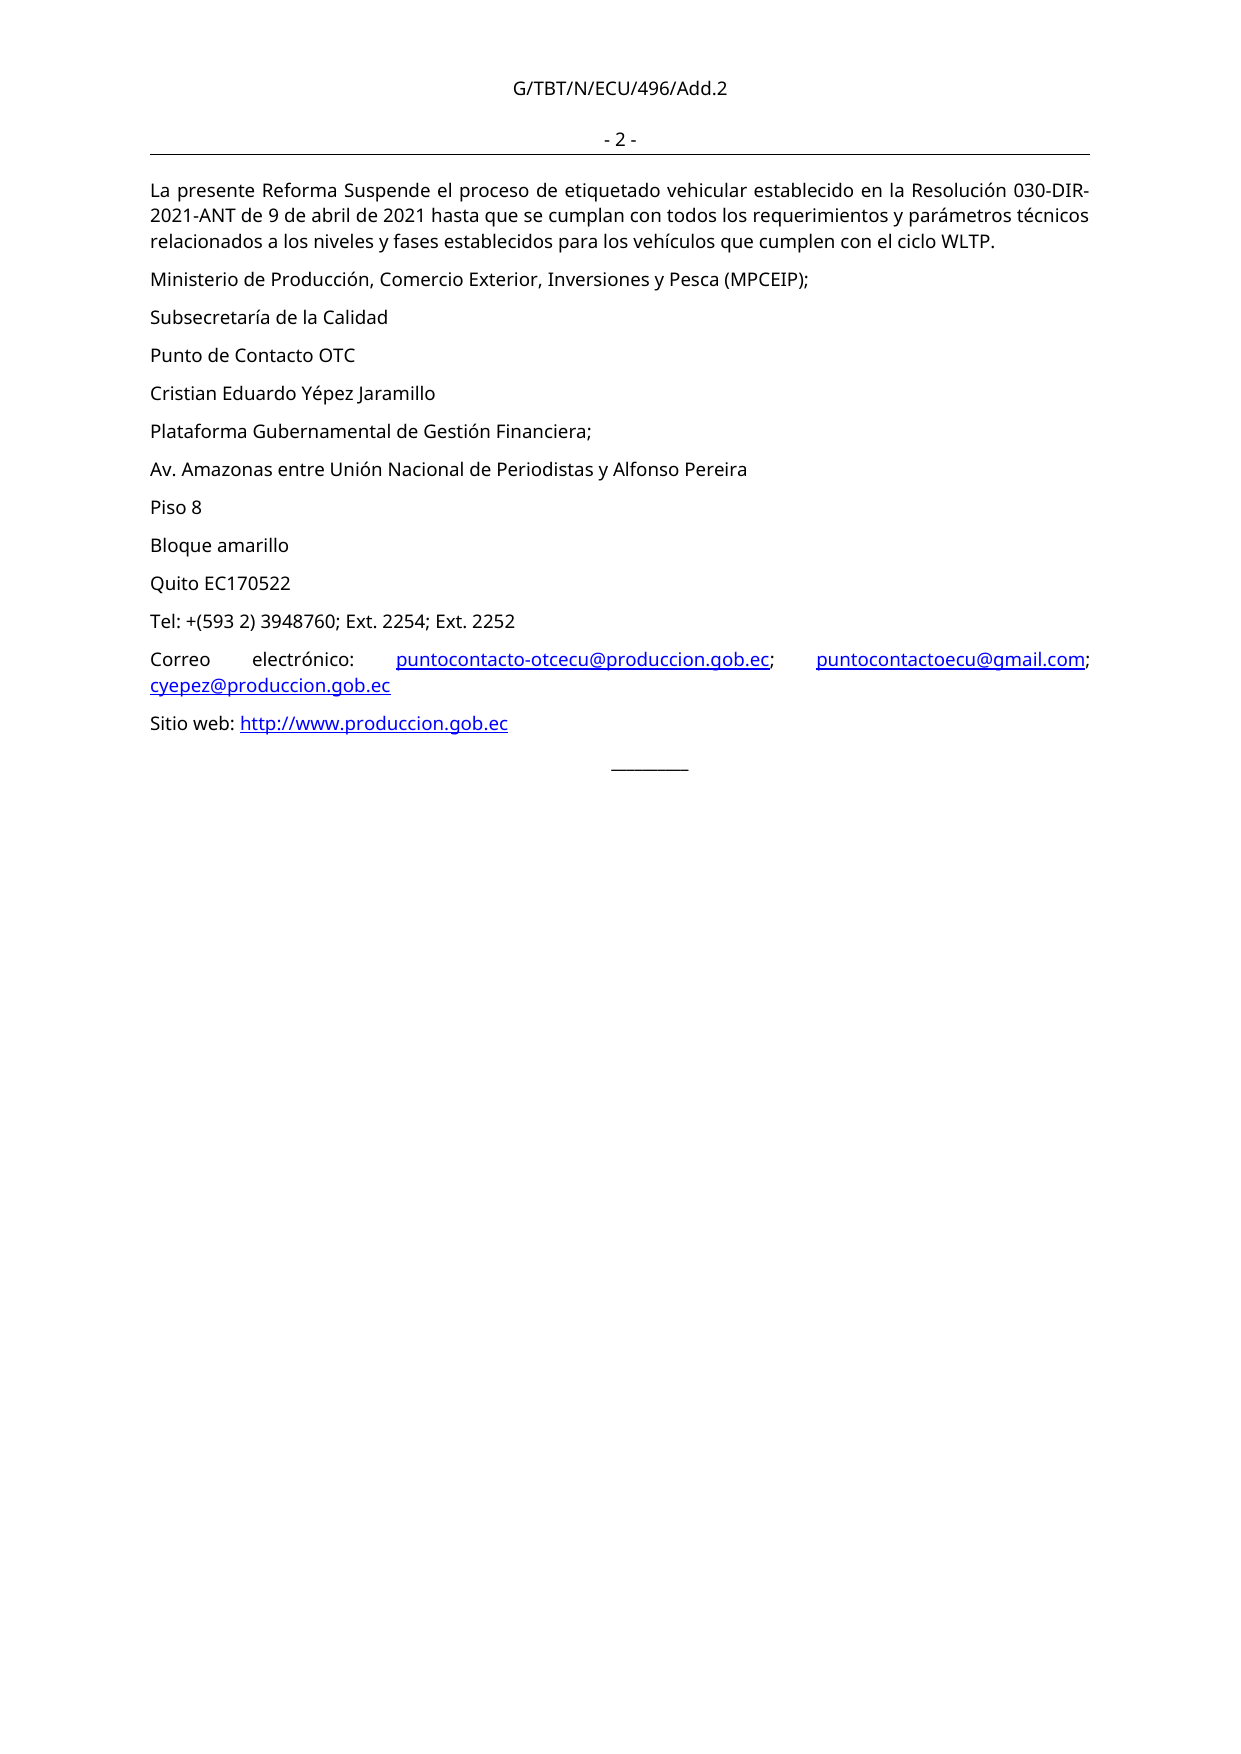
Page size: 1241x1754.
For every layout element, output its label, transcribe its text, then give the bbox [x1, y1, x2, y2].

text Tel: +(593 2) 3948760; Ext. 2254; Ext. 2252 [150, 608, 1090, 634]
text Sitio web: http://www.produccion.gob.ec [150, 710, 1090, 736]
text Plataforma Gubernamental de Gestión Financiera; [150, 418, 1090, 444]
text Ministerio de Producción, Comercio Exterior, Inversiones y Pesca (MPCEIP); [150, 266, 1090, 292]
text Piso 8 [150, 494, 1090, 520]
text Bloque amarillo [150, 532, 1090, 558]
text Subsecretaría de la Calidad [150, 304, 1090, 330]
text Punto de Contacto OTC [150, 342, 1090, 368]
text __________ [150, 748, 1090, 773]
text Av. Amazonas entre Unión Nacional de Periodistas y Alfonso Pereira [150, 456, 1090, 482]
text Cristian Eduardo Yépez Jaramillo [150, 380, 1090, 406]
text La presente Reforma Suspende el proceso de etiquetado vehicular establecido en la Resolución 030-DIR-2021-ANT de 9 de abril de 2021 hasta que se cumplan con todos los requerimientos y parámetros técnicos relacionados a los niveles y fases establecidos para los vehículos que cumplen con el ciclo WLTP. [150, 177, 1090, 254]
text Correo electrónico: puntocontacto-otcecu@produccion.gob.ec; puntocontactoecu@gmail.com; cyepez@produccion.gob.ec [150, 646, 1090, 697]
text Quito EC170522 [150, 570, 1090, 596]
